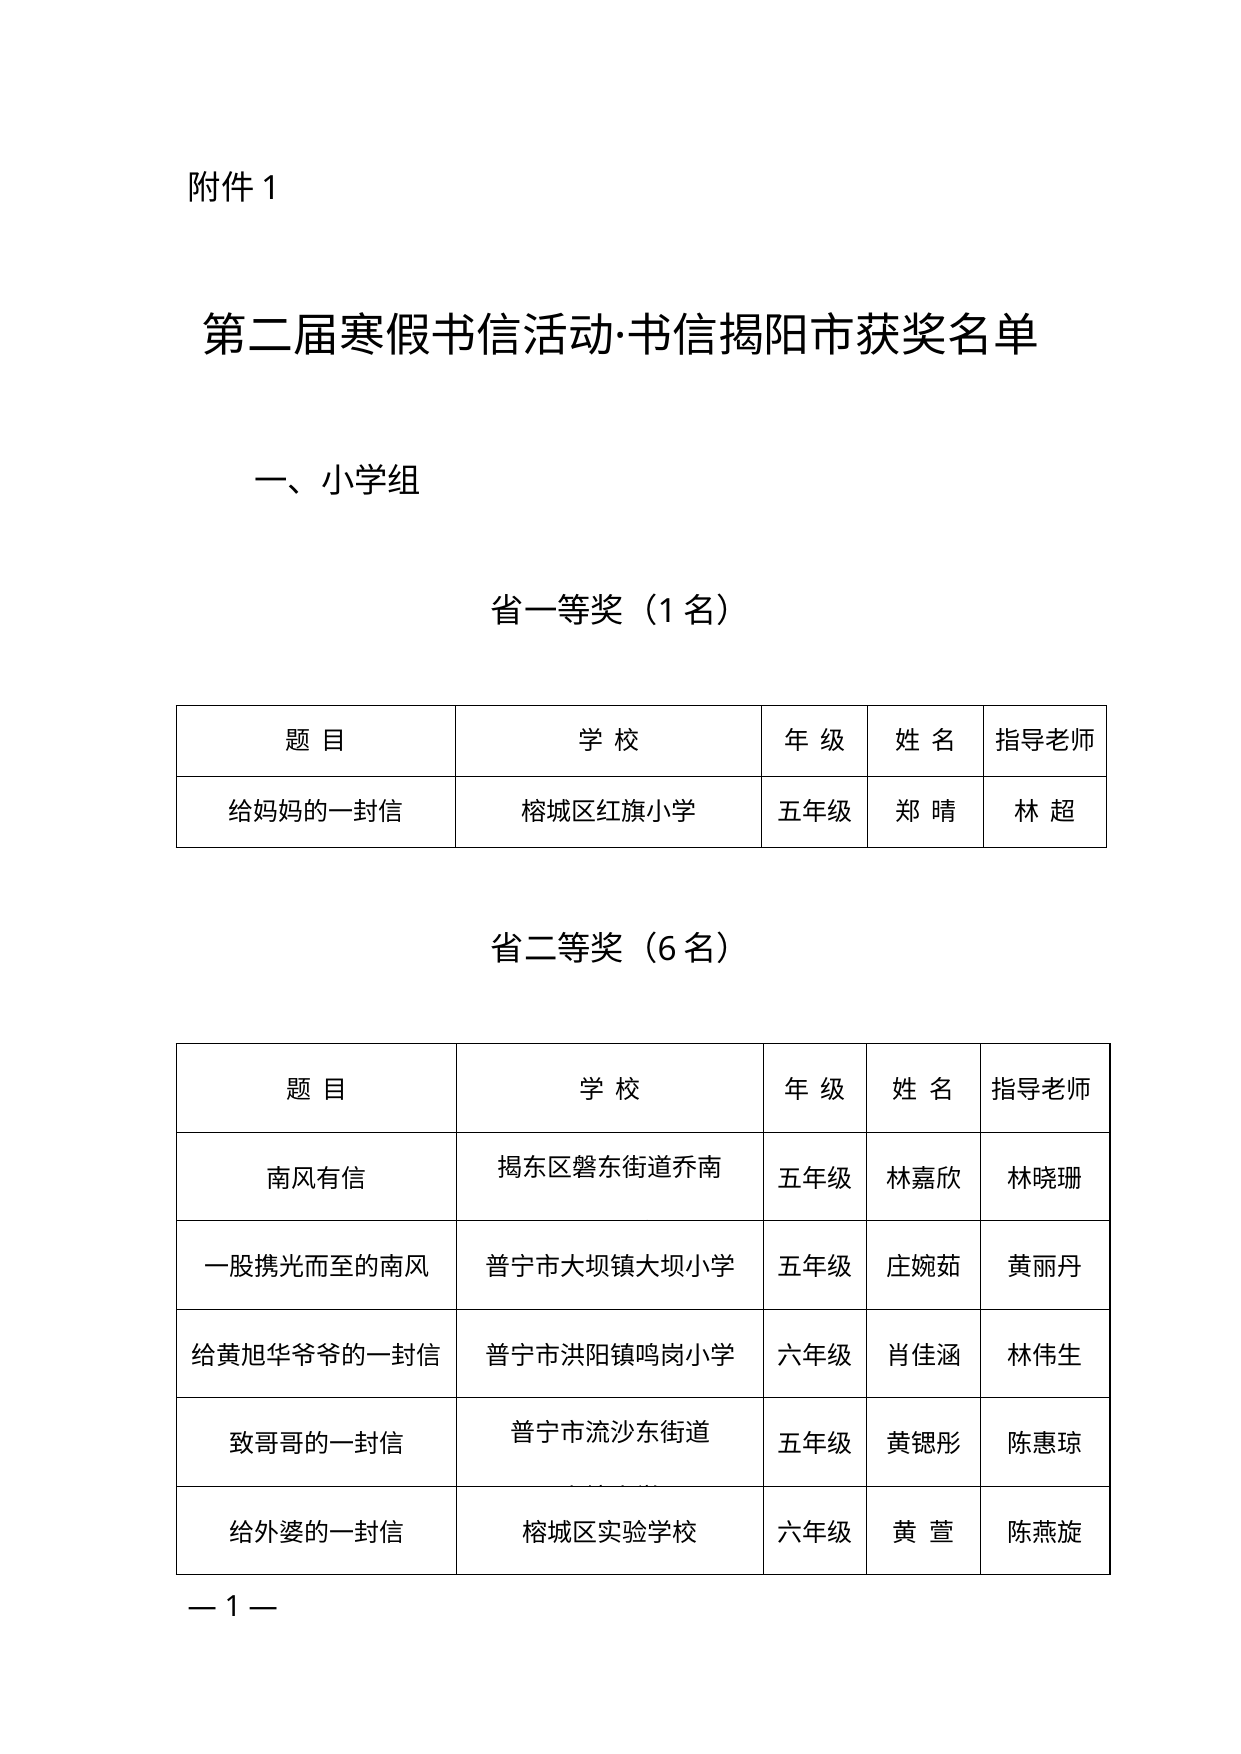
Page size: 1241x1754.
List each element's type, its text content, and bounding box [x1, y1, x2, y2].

table_header 姓 名 [867, 1044, 980, 1132]
table_cell 南风有信 [177, 1133, 456, 1220]
table_cell 普宁市流沙东街道 上塘小学 [457, 1398, 763, 1486]
table_cell 六年级 [764, 1487, 866, 1574]
table_cell 林晓珊 [981, 1133, 1109, 1220]
table_cell 黄锶彤 [867, 1398, 980, 1486]
table_cell 庄婉茹 [867, 1221, 980, 1309]
text 第二届寒假书信活动·书信揭阳市获奖名单 [187, 283, 1053, 380]
table_cell 林 超 [984, 777, 1106, 847]
table_cell 榕城区红旗小学 [456, 777, 761, 847]
table_cell 黄丽丹 [981, 1221, 1109, 1309]
table_cell 陈惠琼 [981, 1398, 1109, 1486]
table_cell 榕城区实验学校 [457, 1487, 763, 1574]
table_header 年 级 [762, 706, 867, 776]
table_header 学 校 [457, 1044, 763, 1132]
table_header 姓 名 [868, 706, 983, 776]
table_cell 揭东区磐东街道乔南 中心小学 [457, 1133, 763, 1220]
table_header 题 目 [177, 706, 455, 776]
table_cell 致哥哥的一封信 [177, 1398, 456, 1486]
table_header 题 目 [177, 1044, 456, 1132]
list 省一等奖（1名） [187, 575, 1053, 640]
table_cell 给黄旭华爷爷的一封信 [177, 1310, 456, 1397]
list 一、小学组 [187, 445, 1053, 510]
list 省二等奖（6名） [187, 913, 1053, 978]
table_cell 给妈妈的一封信 [177, 777, 455, 847]
table_cell 五年级 [762, 777, 867, 847]
table_header 学 校 [456, 706, 761, 776]
table_cell 五年级 [764, 1398, 866, 1486]
table_cell 林嘉欣 [867, 1133, 980, 1220]
table_header 指导老师 [984, 706, 1106, 776]
table_cell 肖佳涵 [867, 1310, 980, 1397]
table_cell 陈燕旋 [981, 1487, 1109, 1574]
table_cell 郑 晴 [868, 777, 983, 847]
table_cell 六年级 [764, 1310, 866, 1397]
table_cell 给外婆的一封信 [177, 1487, 456, 1574]
table_header 年 级 [764, 1044, 866, 1132]
table_cell 黄 萱 [867, 1487, 980, 1574]
table_cell 五年级 [764, 1133, 866, 1220]
table_cell 林伟生 [981, 1310, 1109, 1397]
table_cell 普宁市大坝镇大坝小学 [457, 1221, 763, 1309]
text 附件1 [187, 153, 1053, 218]
table_cell 普宁市洪阳镇鸣岗小学 [457, 1310, 763, 1397]
table_cell 五年级 [764, 1221, 866, 1309]
table_cell 一股携光而至的南风 [177, 1221, 456, 1309]
table_header 指导老师 [981, 1044, 1109, 1132]
